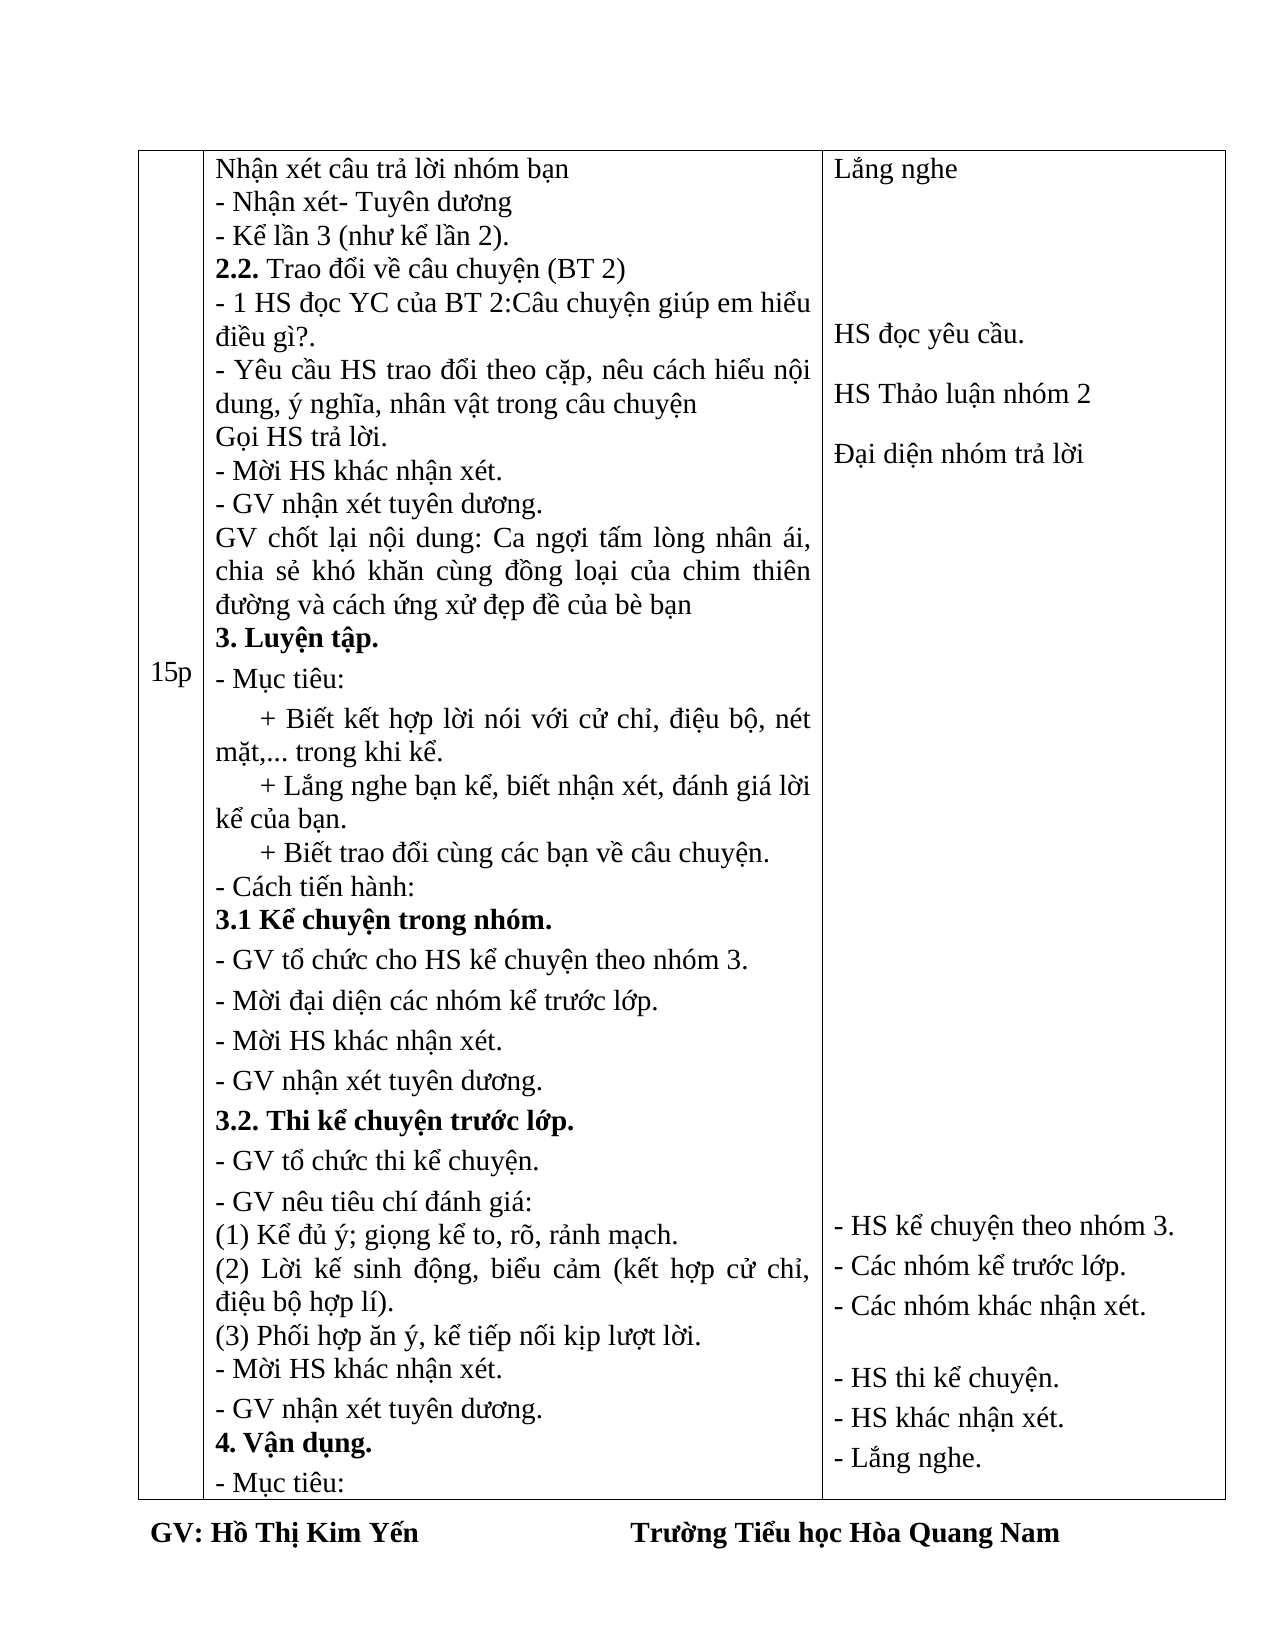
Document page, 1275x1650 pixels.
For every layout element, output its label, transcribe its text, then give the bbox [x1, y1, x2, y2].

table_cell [823, 151, 1225, 1499]
table_cell 5p 10p 15p 5p [139, 151, 203, 1499]
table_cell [204, 151, 822, 1499]
